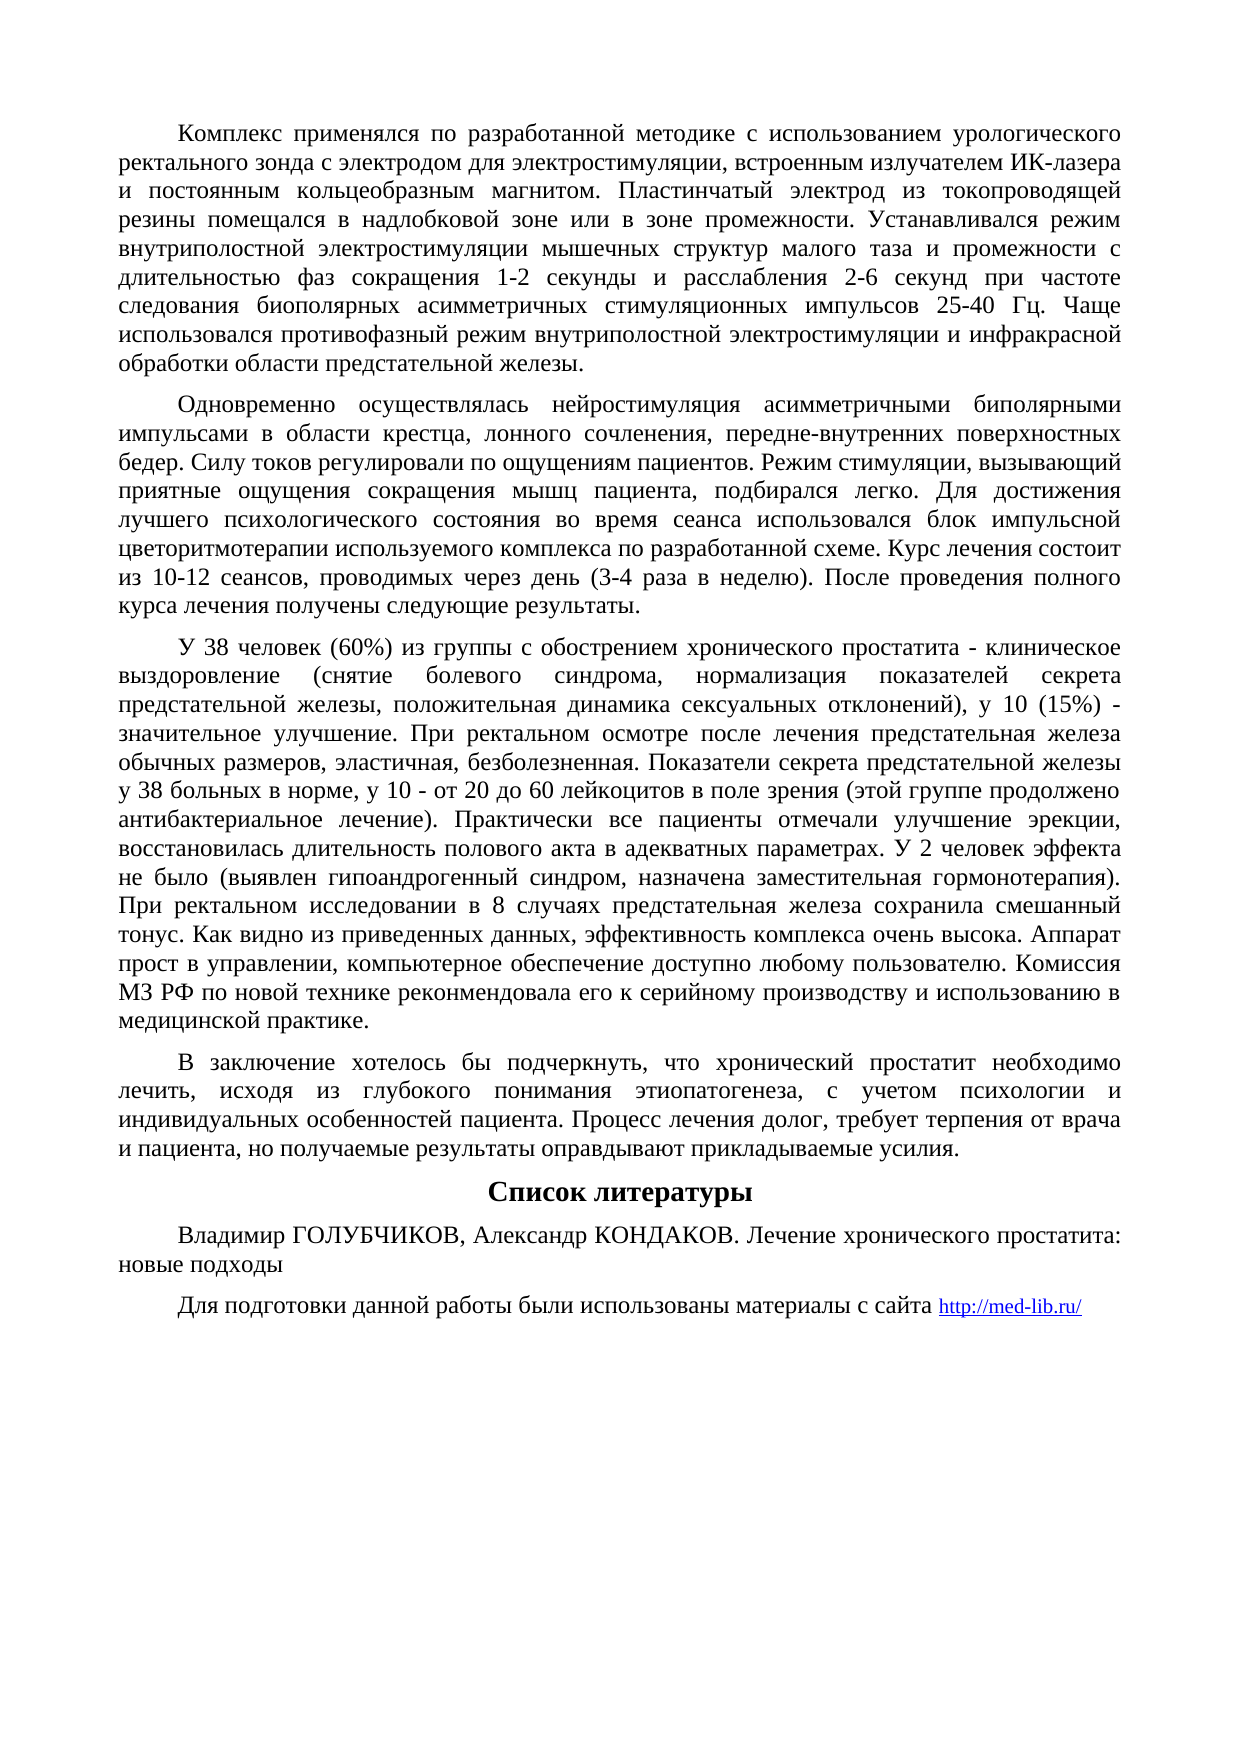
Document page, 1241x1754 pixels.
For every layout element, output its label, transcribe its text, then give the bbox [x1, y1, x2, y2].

text У 38 человек (60%) из группы с обострением хронического простатита - клиническое выздоровление (снятие болевого синдрома, нормализация показателей секрета предстательной железы, положительная динамика сексуальных отклонений), у 10 (15%) - значительное улучшение. При ректальном осмотре после лечения предстательная железа обычных размеров, эластичная, безболезненная. Показатели секрета предстательной железы у 38 больных в норме, у 10 - от 20 до 60 лейкоцитов в поле зрения (этой группе продолжено антибактериальное лечение). Практически все пациенты отмечали улучшение эрекции, восстановилась длительность полового акта в адекватных параметрах. У 2 человек эффекта не было (выявлен гипоандрогенный синдром, назначена заместительная гормонотерапия). При ректальном исследовании в 8 случаях предстательная железа сохранила смешанный тонус. Как видно из приведенных данных, эффективность комплекса очень высока. Аппарат прост в управлении, компьютерное обеспечение доступно любому пользователю. Комиссия МЗ РФ по новой технике реконмендовала его к серийному производству и использованию в медицинской практике. [118, 632, 1122, 1034]
text Список литературы [118, 1174, 1122, 1208]
text В заключение хотелось бы подчеркнуть, что хронический простатит необходимо лечить, исходя из глубокого понимания этиопатогенеза, с учетом психологии и индивидуальных особенностей пациента. Процесс лечения долог, требует терпения от врача и пациента, но получаемые результаты оправдывают прикладываемые усилия. [118, 1047, 1122, 1162]
text Владимир ГОЛУБЧИКОВ, Александр КОНДАКОВ. Лечение хронического простатита: новые подходы [118, 1220, 1122, 1278]
text Комплекс применялся по разработанной методике с использованием урологического ректального зонда с электродом для электростимуляции, встроенным излучателем ИК-лазера и постоянным кольцеобразным магнитом. Пластинчатый электрод из токопроводящей резины помещался в надлобковой зоне или в зоне промежности. Устанавливался режим внутриполостной электростимуляции мышечных структур малого таза и промежности с длительностью фаз сокращения 1-2 секунды и расслабления 2-6 секунд при частоте следования биополярных асимметричных стимуляционных импульсов 25-40 Гц. Чаще использовался противофазный режим внутриполостной электростимуляции и инфракрасной обработки области предстательной железы. [118, 118, 1122, 377]
text Одновременно осуществлялась нейростимуляция асимметричными биполярными импульсами в области крестца, лонного сочленения, передне-внутренних поверхностных бедер. Силу токов регулировали по ощущениям пациентов. Режим стимуляции, вызывающий приятные ощущения сокращения мышц пациента, подбирался легко. Для достижения лучшего психологического состояния во время сеанса использовался блок импульсной цветоритмотерапии используемого комплекса по разработанной схеме. Курс лечения состоит из 10-12 сеансов, проводимых через день (3-4 раза в неделю). После проведения полного курса лечения получены следующие результаты. [118, 389, 1122, 619]
text Для подготовки данной работы были использованы материалы с сайта http://med-lib.ru/ [118, 1290, 1122, 1319]
